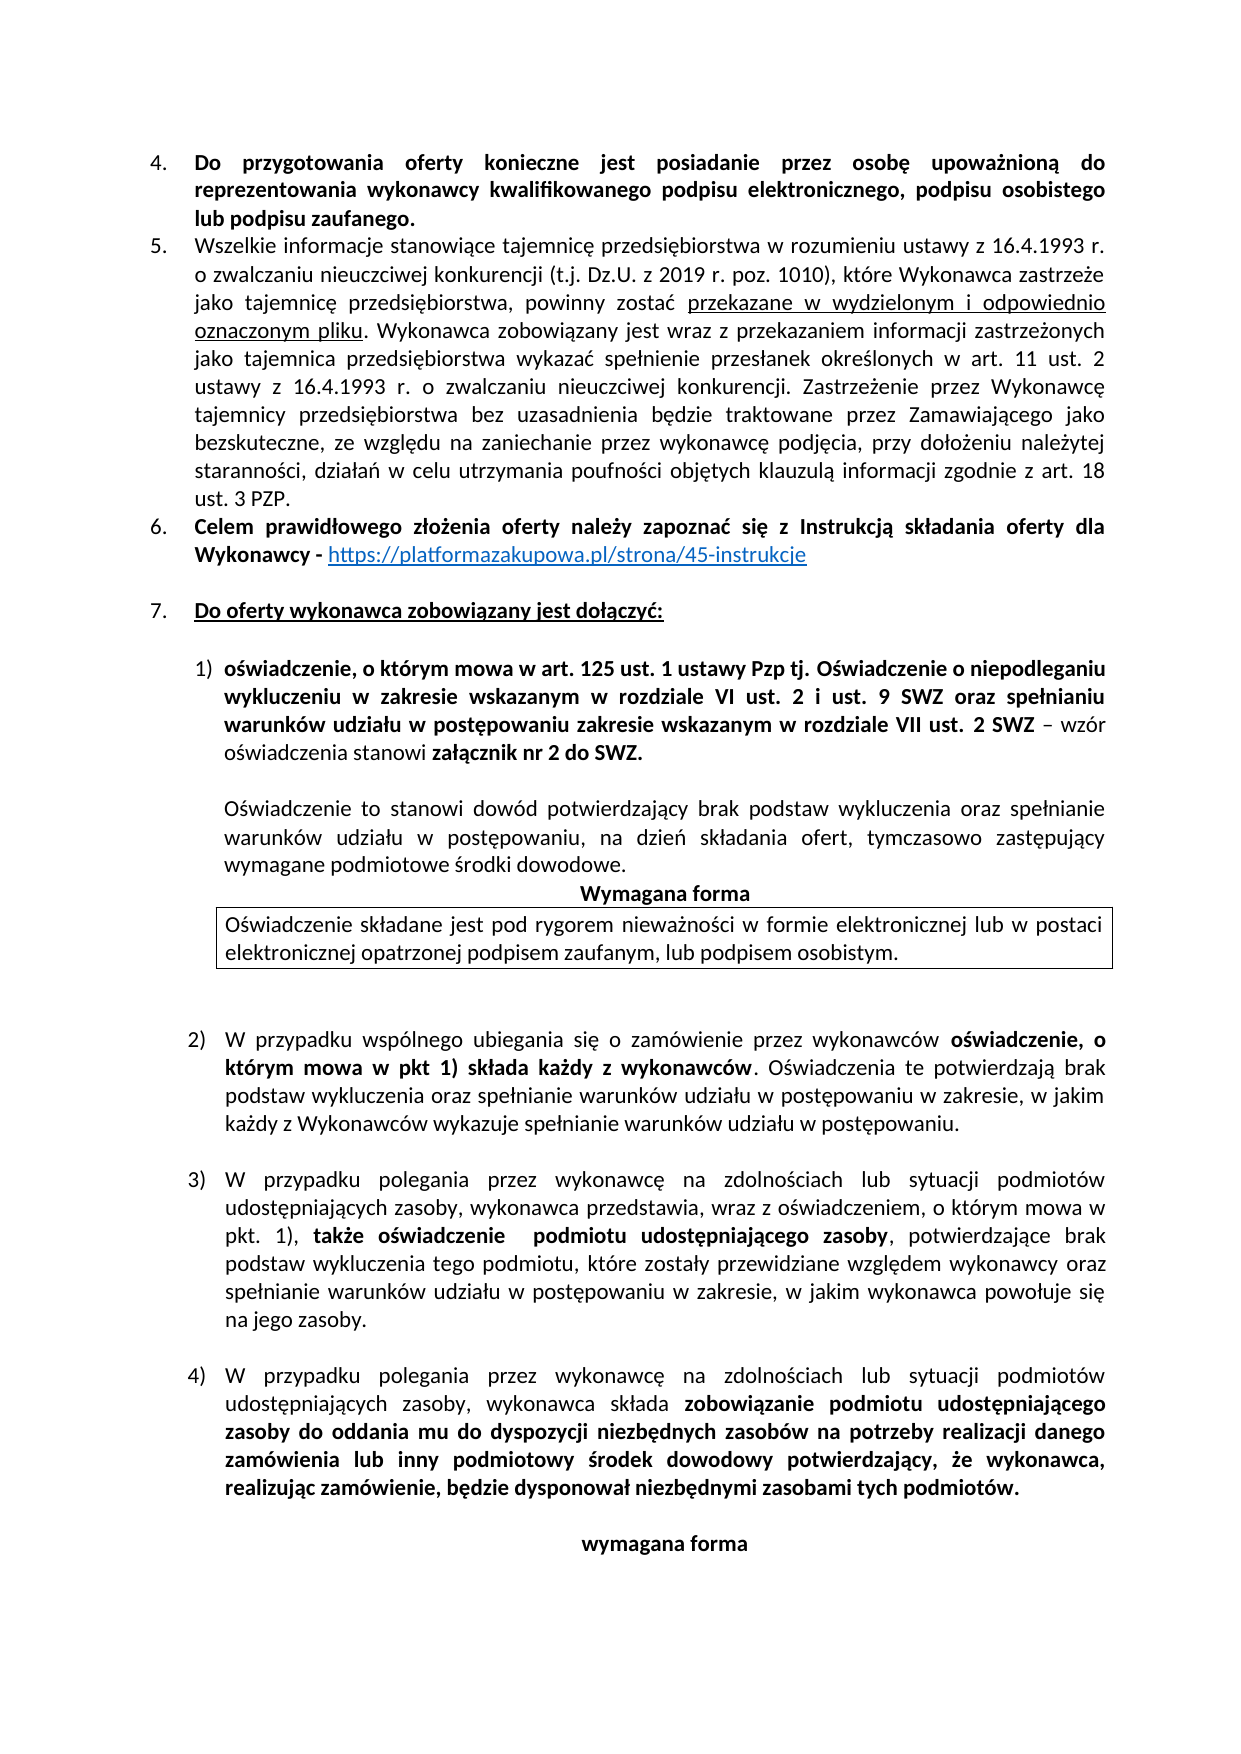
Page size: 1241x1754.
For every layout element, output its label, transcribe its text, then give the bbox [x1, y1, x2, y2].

list W przypadku polegania przez wykonawcę na zdolnościach lub sytuacji podmiotów udostępniających zasoby, wykonawca składa zobowiązanie podmiotu udostępniającego zasoby do oddania mu do dyspozycji niezbędnych zasobów na potrzeby realizacji danego zamówienia lub inny podmiotowy środek dowodowy potwierdzający, że wykonawca, realizując zamówienie, będzie dysponował niezbędnymi zasobami tych podmiotów. [187, 1361, 1106, 1501]
list Oświadczenie to stanowi dowód potwierdzający brak podstaw wykluczenia oraz spełnianie warunków udziału w postępowaniu, na dzień składania ofert, tymczasowo zastępujący wymagane podmiotowe środki dowodowe. [224, 794, 1106, 879]
list W przypadku polegania przez wykonawcę na zdolnościach lub sytuacji podmiotów udostępniających zasoby, wykonawca przedstawia, wraz z oświadczeniem, o którym mowa w pkt. 1), także oświadczenie podmiotu udostępniającego zasoby, potwierdzające brak podstaw wykluczenia tego podmiotu, które zostały przewidziane względem wykonawcy oraz spełnianie warunków udziału w postępowaniu w zakresie, w jakim wykonawca powołuje się na jego zasoby. [187, 1165, 1106, 1333]
list Celem prawidłowego złożenia oferty należy zapoznać się z Instrukcją składania oferty dla Wykonawcy - https://platformazakupowa.pl/strona/45-instrukcje [150, 512, 1106, 568]
text wymagana forma [225, 1529, 1104, 1557]
list Wymagana forma [224, 879, 1106, 907]
list Do przygotowania oferty konieczne jest posiadanie przez osobę upoważnioną do reprezentowania wykonawcy kwalifikowanego podpisu elektronicznego, podpisu osobistego lub podpisu zaufanego. [150, 148, 1106, 232]
list Wszelkie informacje stanowiące tajemnicę przedsiębiorstwa w rozumieniu ustawy z 16.4.1993 r. o zwalczaniu nieuczciwej konkurencji (t.j. Dz.U. z 2019 r. poz. 1010), które Wykonawca zastrzeże jako tajemnicę przedsiębiorstwa, powinny zostać przekazane w wydzielonym i odpowiednio oznaczonym pliku. Wykonawca zobowiązany jest wraz z przekazaniem informacji zastrzeżonych jako tajemnica przedsiębiorstwa wykazać spełnienie przesłanek określonych w art. 11 ust. 2 ustawy z 16.4.1993 r. o zwalczaniu nieuczciwej konkurencji. Zastrzeżenie przez Wykonawcę tajemnicy przedsiębiorstwa bez uzasadnienia będzie traktowane przez Zamawiającego jako bezskuteczne, ze względu na zaniechanie przez wykonawcę podjęcia, przy dołożeniu należytej staranności, działań w celu utrzymania poufności objętych klauzulą informacji zgodnie z art. 18 ust. 3 PZP. [150, 232, 1106, 512]
list W przypadku wspólnego ubiegania się o zamówienie przez wykonawców oświadczenie, o którym mowa w pkt 1) składa każdy z wykonawców. Oświadczenia te potwierdzają brak podstaw wykluczenia oraz spełnianie warunków udziału w postępowaniu w zakresie, w jakim każdy z Wykonawców wykazuje spełnianie warunków udziału w postępowaniu. [187, 1025, 1106, 1137]
list Do oferty wykonawca zobowiązany jest dołączyć: [150, 596, 1106, 624]
text Oświadczenie składane jest pod rygorem nieważności w formie elektronicznej lub w postaci elektronicznej opatrzonej podpisem zaufanym, lub podpisem osobistym. [217, 908, 1112, 968]
list oświadczenie, o którym mowa w art. 125 ust. 1 ustawy Pzp tj. Oświadczenie o niepodleganiu wykluczeniu w zakresie wskazanym w rozdziale VI ust. 2 i ust. 9 SWZ oraz spełnianiu warunków udziału w postępowaniu zakresie wskazanym w rozdziale VII ust. 2 SWZ – wzór oświadczenia stanowi załącznik nr 2 do SWZ. [194, 654, 1106, 767]
